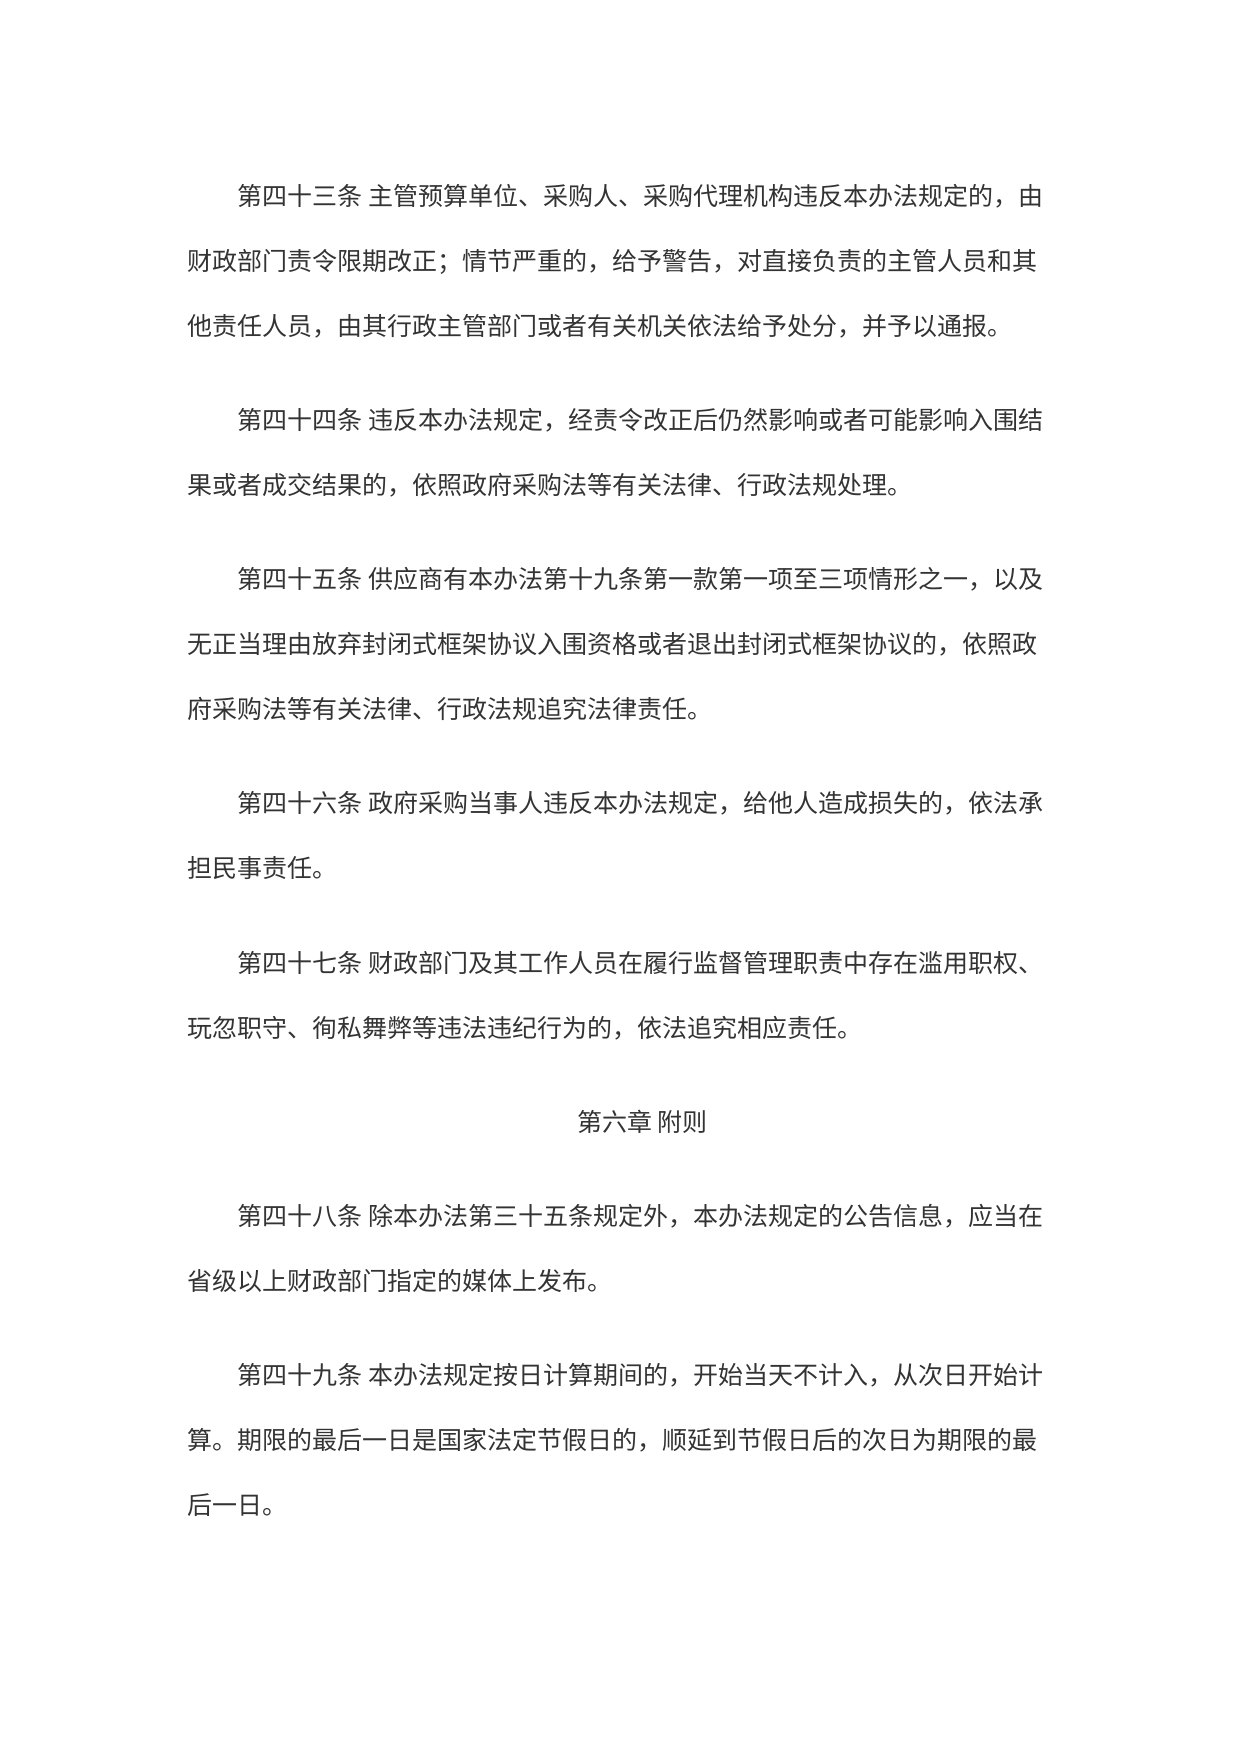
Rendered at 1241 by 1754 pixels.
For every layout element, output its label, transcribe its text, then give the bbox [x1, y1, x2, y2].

text 第四十四条 违反本办法规定，经责令改正后仍然影响或者可能影响入围结果或者成交结果的，依照政府采购法等有关法律、行政法规处理。 [187, 386, 1053, 516]
text 第四十八条 除本办法第三十五条规定外，本办法规定的公告信息，应当在省级以上财政部门指定的媒体上发布。 [187, 1182, 1053, 1312]
text 第六章 附则 [187, 1088, 1053, 1153]
text 第四十六条 政府采购当事人违反本办法规定，给他人造成损失的，依法承担民事责任。 [187, 769, 1053, 899]
text 第四十七条 财政部门及其工作人员在履行监督管理职责中存在滥用职权、玩忽职守、徇私舞弊等违法违纪行为的，依法追究相应责任。 [187, 929, 1053, 1059]
text 第四十五条 供应商有本办法第十九条第一款第一项至三项情形之一，以及无正当理由放弃封闭式框架协议入围资格或者退出封闭式框架协议的，依照政府采购法等有关法律、行政法规追究法律责任。 [187, 545, 1053, 740]
text 第四十三条 主管预算单位、采购人、采购代理机构违反本办法规定的，由财政部门责令限期改正；情节严重的，给予警告，对直接负责的主管人员和其他责任人员，由其行政主管部门或者有关机关依法给予处分，并予以通报。 [187, 162, 1053, 357]
text 第四十九条 本办法规定按日计算期间的，开始当天不计入，从次日开始计算。期限的最后一日是国家法定节假日的，顺延到节假日后的次日为期限的最后一日。 [187, 1341, 1053, 1536]
